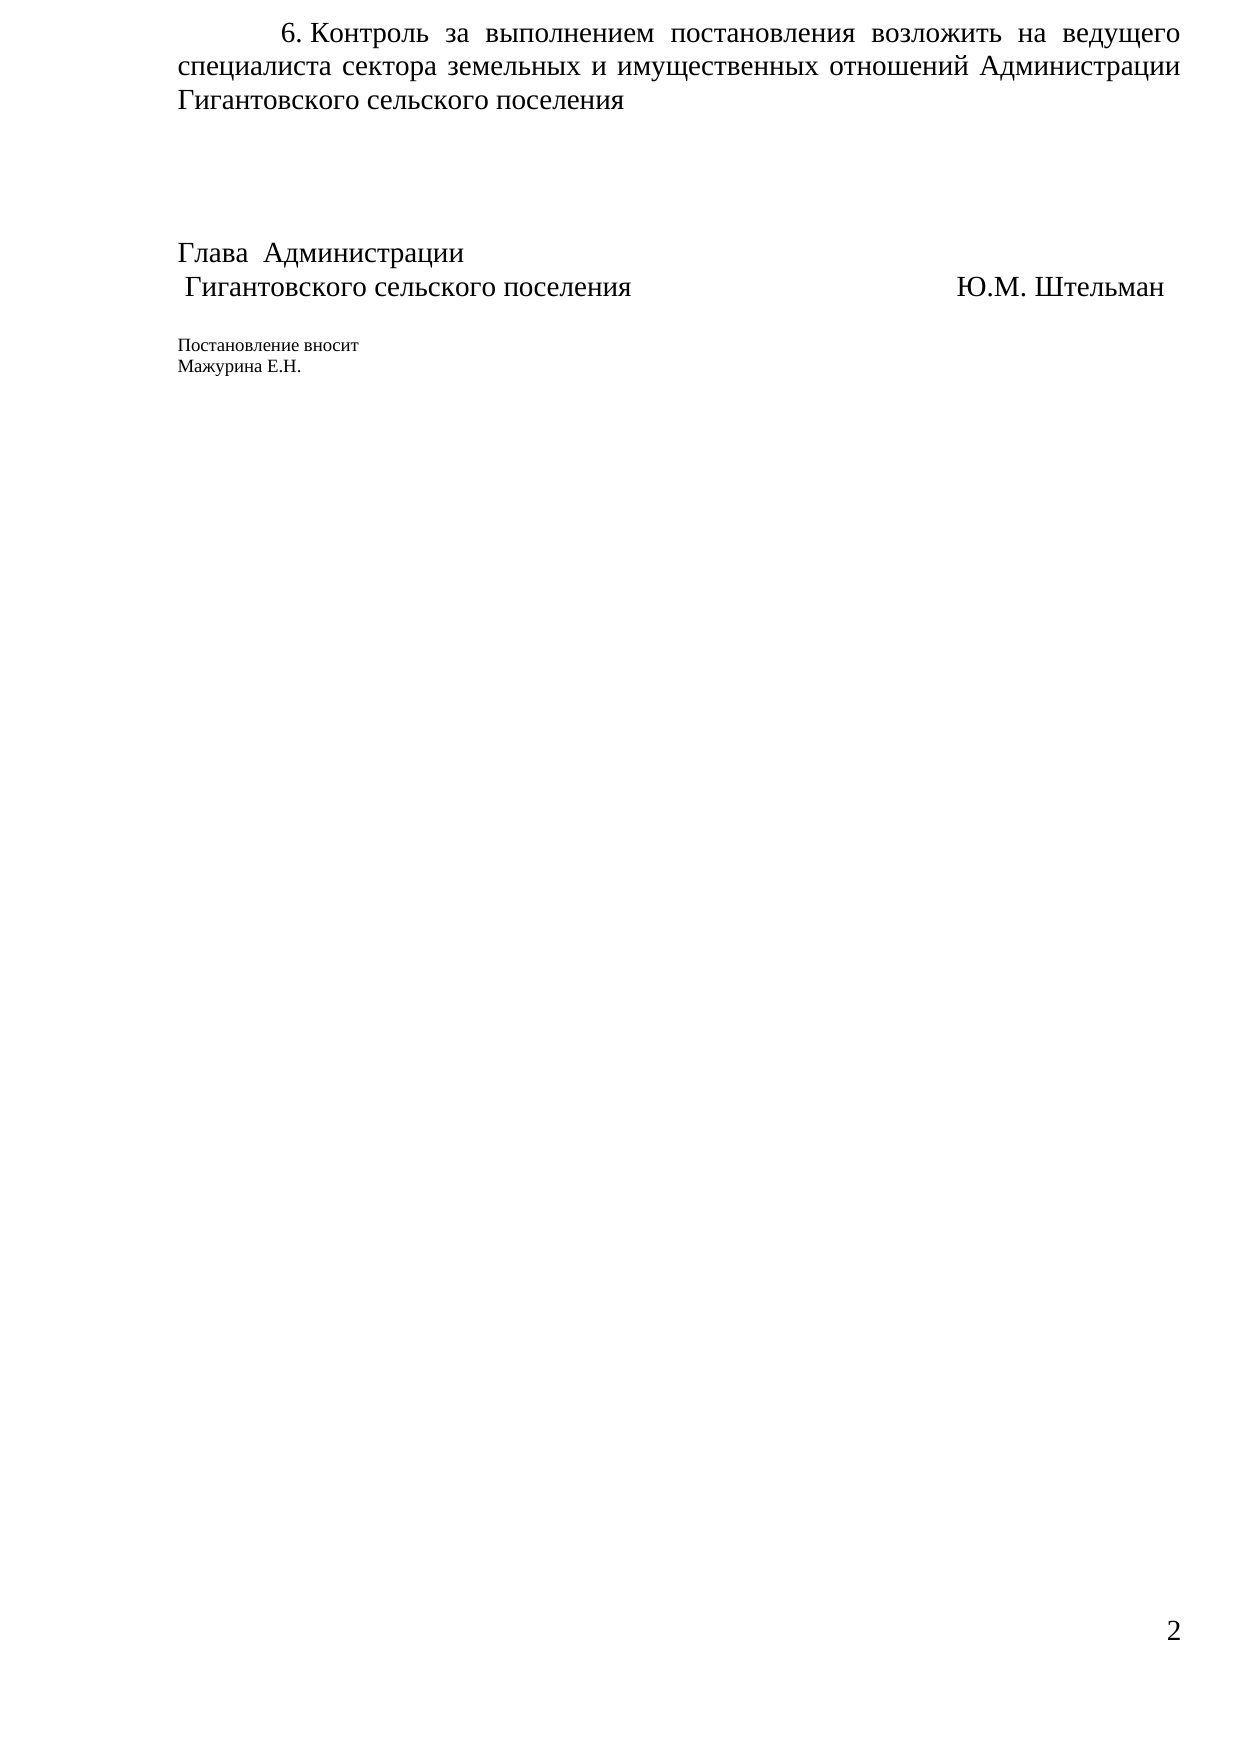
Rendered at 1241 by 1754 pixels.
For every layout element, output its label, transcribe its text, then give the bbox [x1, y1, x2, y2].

text 6. Контроль за выполнением постановления возложить на ведущего специалиста сектора земельных и имущественных отношений Администрации Гигантовского сельского поселения [177, 15, 1181, 115]
text Гигантовского сельского поселения Ю.М. Штельман [177, 269, 1166, 333]
text Глава Администрации [177, 235, 1166, 269]
text Мажурина Е.Н. [177, 355, 1181, 377]
text Постановление вносит [177, 333, 1181, 355]
